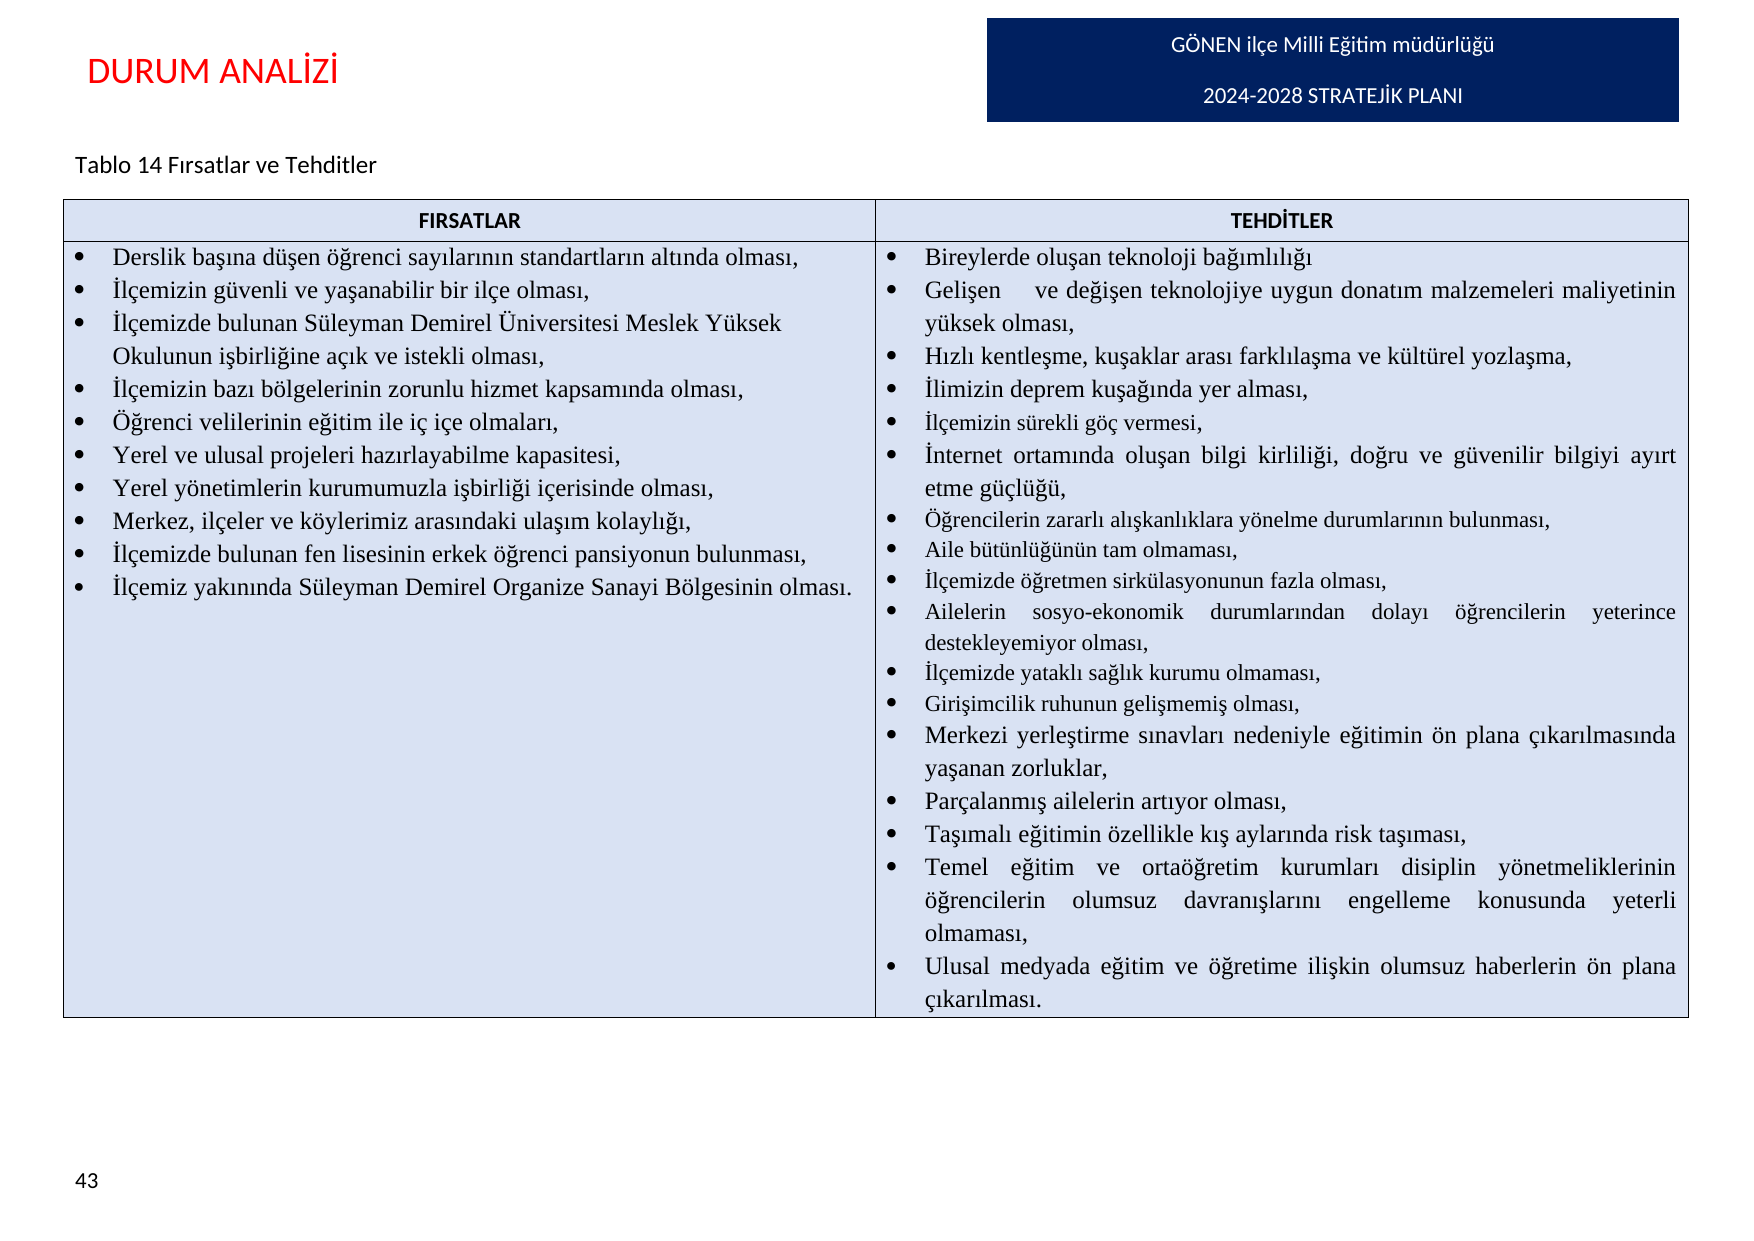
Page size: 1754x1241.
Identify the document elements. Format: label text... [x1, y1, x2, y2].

table_cell Bireylerde oluşan teknoloji bağımlılığı Gelişen ve değişen teknolojiye uygun donatım malzemeleri maliyetinin yüksek olması, Hızlı kentleşme, kuşaklar arası farklılaşma ve kültürel yozlaşma, İlimizin deprem kuşağında yer alması, İlçemizin sürekli göç vermesi, İnternet ortamında oluşan bilgi kirliliği, doğru ve güvenilir bilgiyi ayırt etme güçlüğü, Öğrencilerin zararlı alışkanlıklara yönelme durumlarının bulunması, Aile bütünlüğünün tam olmaması, İlçemizde öğretmen sirkülasyonunun fazla olması, Ailelerin sosyo-ekonomik durumlarından dolayı öğrencilerin yeterince destekleyemiyor olması, İlçemizde yataklı sağlık kurumu olmaması, Girişimcilik ruhunun gelişmemiş olması, Merkezi yerleştirme sınavları nedeniyle eğitimin ön plana çıkarılmasında yaşanan zorluklar, Parçalanmış ailelerin artıyor olması, Taşımalı eğitimin özellikle kış aylarında risk taşıması, Temel eğitim ve ortaöğretim kurumları disiplin yönetmeliklerinin öğrencilerin olumsuz davranışlarını engelleme konusunda yeterli olmaması, Ulusal medyada eğitim ve öğretime ilişkin olumsuz haberlerin ön plana çıkarılması. [876, 242, 1688, 1017]
table_header TEHDİTLER [876, 200, 1688, 241]
table_cell Derslik başına düşen öğrenci sayılarının standartların altında olması, İlçemizin güvenli ve yaşanabilir bir ilçe olması, İlçemizde bulunan Süleyman Demirel Üniversitesi Meslek Yüksek Okulunun işbirliğine açık ve istekli olması, İlçemizin bazı bölgelerinin zorunlu hizmet kapsamında olması, Öğrenci velilerinin eğitim ile iç içe olmaları, Yerel ve ulusal projeleri hazırlayabilme kapasitesi, Yerel yönetimlerin kurumumuzla işbirliği içerisinde olması, Merkez, ilçeler ve köylerimiz arasındaki ulaşım kolaylığı, İlçemizde bulunan fen lisesinin erkek öğrenci pansiyonun bulunması, İlçemiz yakınında Süleyman Demirel Organize Sanayi Bölgesinin olması. [64, 242, 875, 1017]
table_header FIRSATLAR [64, 200, 875, 241]
text Tablo 14 Fırsatlar ve Tehditler [75, 150, 1679, 180]
